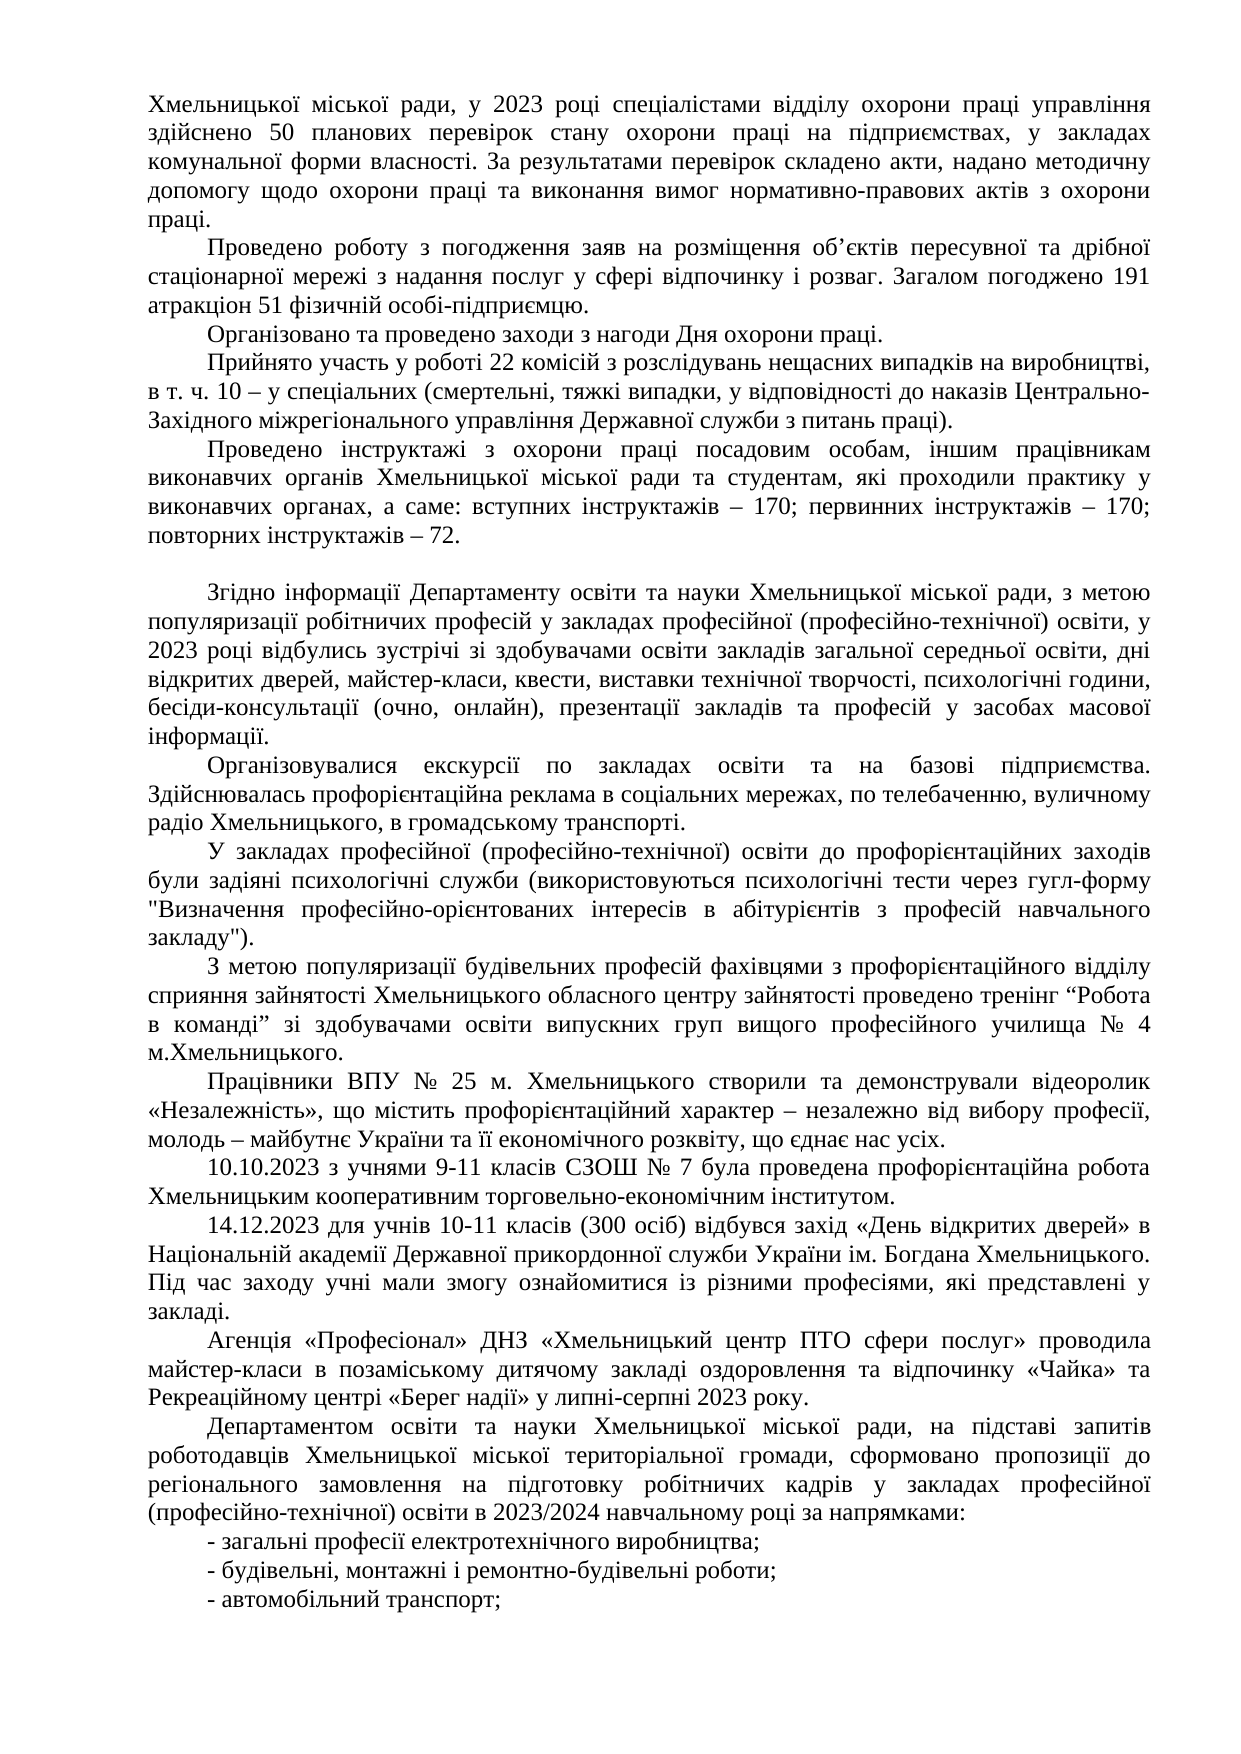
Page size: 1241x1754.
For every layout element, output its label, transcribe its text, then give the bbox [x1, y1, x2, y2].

text Працівники ВПУ № 25 м. Хмельницького створили та демонстрували відеоролик «Незалежність», що містить профорієнтаційний характер – незалежно від вибору професії, молодь – майбутнє України та її економічного розквіту, що єднає нас усіх. [148, 1066, 1152, 1152]
text Згідно інформації Департаменту освіти та науки Хмельницької міської ради, з метою популяризації робітничих професій у закладах професійної (професійно-технічної) освіти, у 2023 році відбулись зустрічі зі здобувачами освіти закладів загальної середньої освіти, дні відкритих дверей, майстер-класи, квести, виставки технічної творчості, психологічні години, бесіди-консультації (очно, онлайн), презентації закладів та професій у засобах масової інформації. [148, 577, 1152, 750]
text Агенція «Професіонал» ДНЗ «Хмельницький центр ПТО сфери послуг» проводила майстер-класи в позаміському дитячому закладі оздоровлення та відпочинку «Чайка» та Рекреаційному центрі «Берег надії» у липні-серпні 2023 року. [148, 1325, 1152, 1411]
text - загальні професії електротехнічного виробництва; [148, 1526, 1152, 1555]
text Проведено інструктажі з охорони праці посадовим особам, іншим працівникам виконавчих органів Хмельницької міської ради та студентам, які проходили практику у виконавчих органах, а саме: вступних інструктажів – 170; первинних інструктажів – 170; повторних інструктажів – 72. [148, 434, 1152, 549]
text 14.12.2023 для учнів 10-11 класів (300 осіб) відбувся захід «День відкритих дверей» в Національній академії Державної прикордонної служби України ім. Богдана Хмельницького. Під час заходу учні мали змогу ознайомитися із різними професіями, які представлені у закладі. [148, 1210, 1152, 1325]
text У закладах професійної (професійно-технічної) освіти до профорієнтаційних заходів були задіяні психологічні служби (використовуються психологічні тести через гугл-форму "Визначення професійно-орієнтованих інтересів в абітурієнтів з професій навчального закладу"). [148, 836, 1152, 951]
text Організовано та проведено заходи з нагоди Дня охорони праці. [148, 319, 1152, 347]
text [148, 89, 1152, 232]
text 10.10.2023 з учнями 9-11 класів СЗОШ № 7 була проведена профорієнтаційна робота Хмельницьким кооперативним торговельно-економічним інститутом. [148, 1152, 1152, 1210]
text - будівельні, монтажні і ремонтно-будівельні роботи; [148, 1555, 1152, 1584]
text - автомобільний транспорт; [148, 1584, 1152, 1612]
text Департаментом освіти та науки Хмельницької міської ради, на підставі запитів роботодавців Хмельницької міської територіальної громади, сформовано пропозиції до регіонального замовлення на підготовку робітничих кадрів у закладах професійної (професійно-технічної) освіти в 2023/2024 навчальному році за напрямками: [148, 1411, 1152, 1526]
text Проведено роботу з погодження заяв на розміщення об’єктів пересувної та дрібної стаціонарної мережі з надання послуг у сфері відпочинку і розваг. Загалом погоджено 191 атракціон 51 фізичній особі-підприємцю. [148, 232, 1152, 319]
text Прийнято участь у роботі 22 комісій з розслідувань нещасних випадків на виробництві, в т. ч. 10 – у спеціальних (смертельні, тяжкі випадки, у відповідності до наказів Центрально-Західного міжрегіонального управління Державної служби з питань праці). [148, 347, 1152, 434]
text Організовувалися екскурсії по закладах освіти та на базові підприємства. Здійснювалась профорієнтаційна реклама в соціальних мережах, по телебаченню, вуличному радіо Хмельницького, в громадському транспорті. [148, 750, 1152, 836]
text З метою популяризації будівельних професій фахівцями з профорієнтаційного відділу сприяння зайнятості Хмельницького обласного центру зайнятості проведено тренінг “Робота в команді” зі здобувачами освіти випускних груп вищого професійного училища № 4 м.Хмельницького. [148, 951, 1152, 1066]
